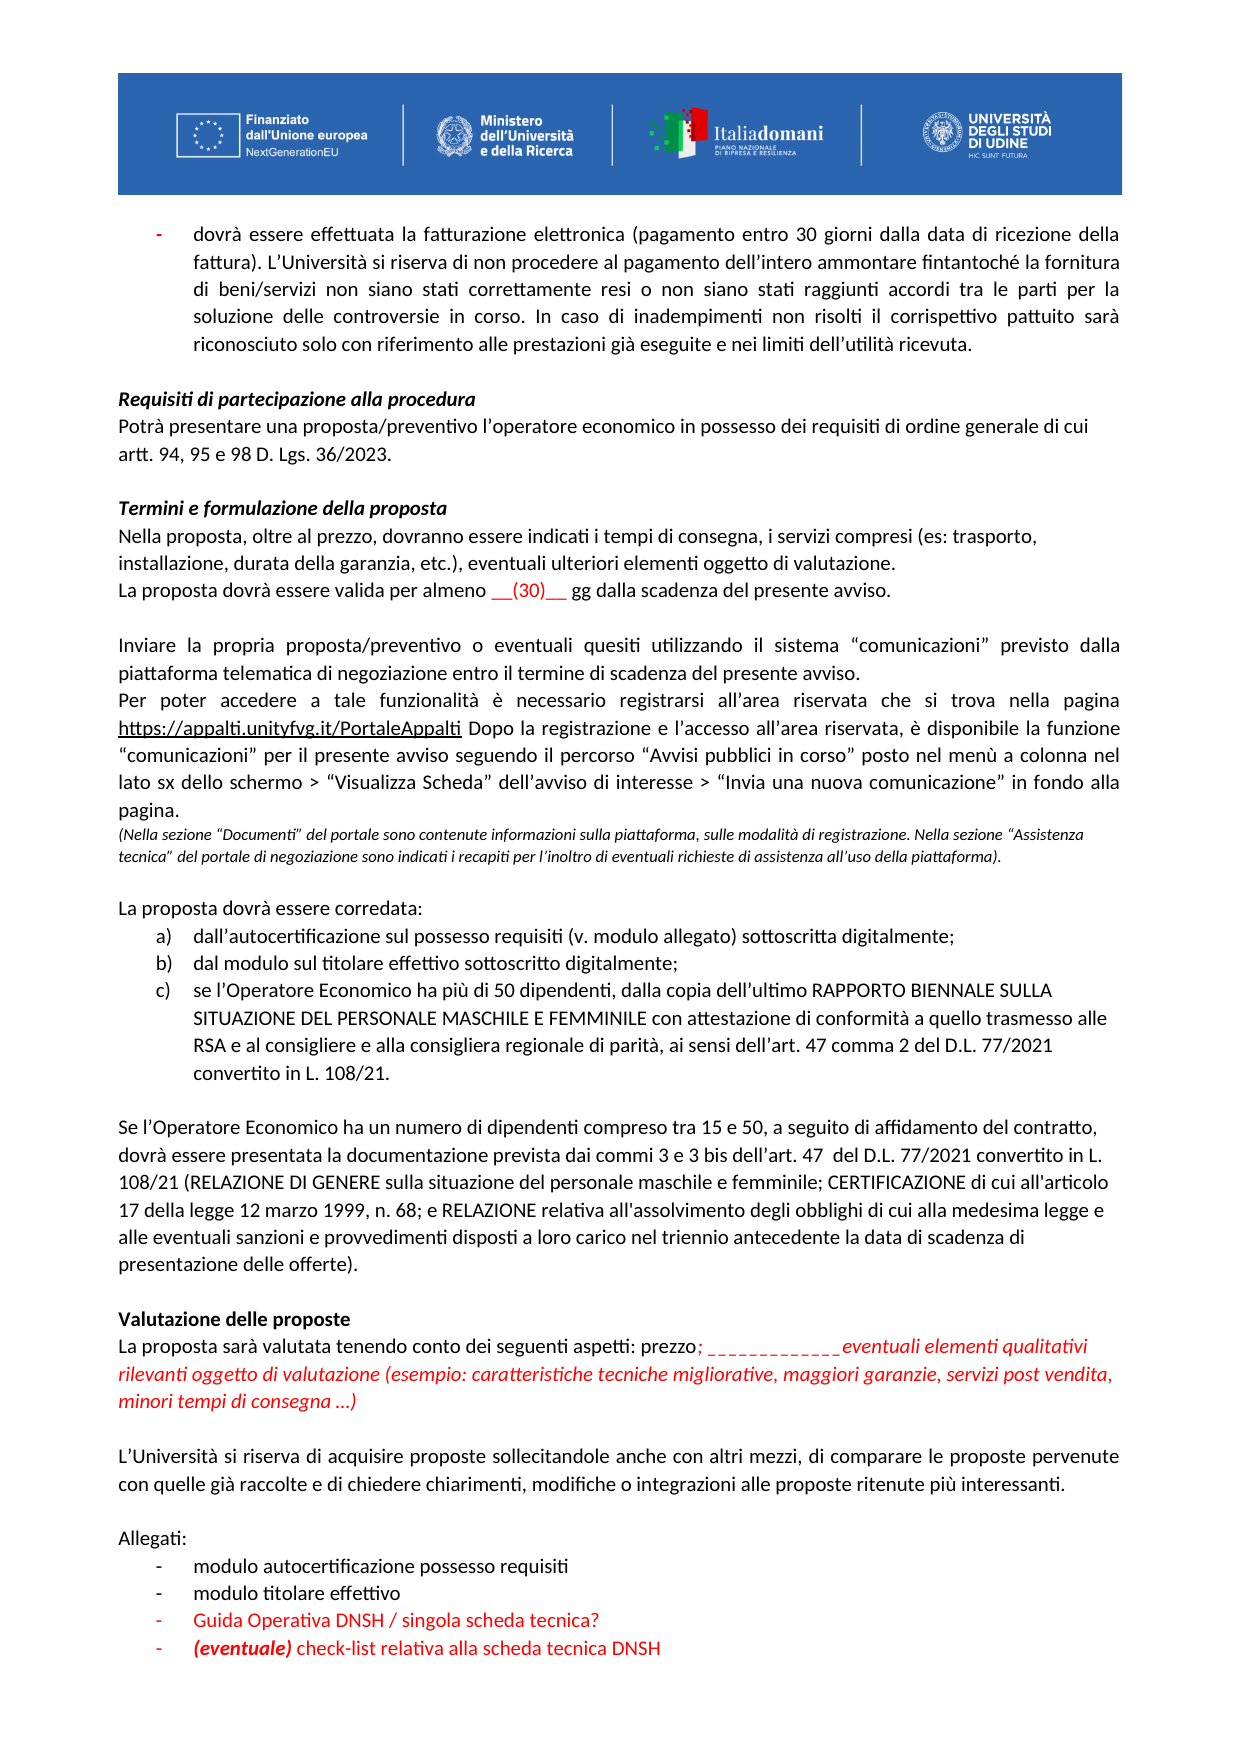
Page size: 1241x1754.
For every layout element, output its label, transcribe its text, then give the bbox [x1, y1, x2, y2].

list dovrà essere effettuata la fatturazione elettronica (pagamento entro 30 giorni dalla data di ricezione della fattura). L’Università si riserva di non procedere al pagamento dell’intero ammontare fintantoché la fornitura di beni/servizi non siano stati correttamente resi o non siano stati raggiunti accordi tra le parti per la soluzione delle controversie in corso. In caso di inadempimenti non risolti il corrispettivo pattuito sarà riconosciuto solo con riferimento alle prestazioni già eseguite e nei limiti dell’utilità ricevuta. [156, 222, 1122, 357]
list se l’Operatore Economico ha più di 50 dipendenti, dalla copia dell’ultimo RAPPORTO BIENNALE SULLA SITUAZIONE DEL PERSONALE MASCHILE E FEMMINILE con attestazione di conformità a quello trasmesso alle RSA e al consigliere e alla consigliera regionale di parità, ai sensi dell’art. 47 comma 2 del D.L. 77/2021 convertito in L. 108/21. [156, 978, 1122, 1085]
text Per poter accedere a tale funzionalità è necessario registrarsi all’area riservata che si trova nella pagina https://appalti.unityfvg.it/PortaleAppalti Dopo la registrazione e l’accesso all’area riservata, è disponibile la funzione “comunicazioni” per il presente avviso seguendo il percorso “Avvisi pubblici in corso” posto nel menù a colonna nel lato sx dello schermo > “Visualizza Scheda” dell’avviso di interesse > “Invia una nuova comunicazione” in fondo alla pagina. [118, 687, 1122, 822]
text Termini e formulazione della proposta [118, 496, 1122, 521]
text La proposta sarà valutata tenendo conto dei seguenti aspetti: prezzo; _____________eventuali elementi qualitativi rilevanti oggetto di valutazione (esempio: caratteristiche tecniche migliorative, maggiori garanzie, servizi post vendita, minori tempi di consegna …) [118, 1334, 1122, 1414]
text La proposta dovrà essere corredata: [118, 895, 1122, 921]
text Valutazione delle proposte [118, 1306, 1122, 1332]
text La proposta dovrà essere valida per almeno __(30)__ gg dalla scadenza del presente avviso. [118, 578, 1122, 603]
text Allegati: [118, 1526, 1122, 1551]
list modulo autocertificazione possesso requisiti [156, 1553, 1122, 1578]
list dall’autocertificazione sul possesso requisiti (v. modulo allegato) sottoscritta digitalmente; [156, 923, 1122, 948]
text Se l’Operatore Economico ha un numero di dipendenti compreso tra 15 e 50, a seguito di affidamento del contratto, dovrà essere presentata la documentazione prevista dai commi 3 e 3 bis dell’art. 47 del D.L. 77/2021 convertito in L. 108/21 (RELAZIONE DI GENERE sulla situazione del personale maschile e femminile; CERTIFICAZIONE di cui all'articolo 17 della legge 12 marzo 1999, n. 68; e RELAZIONE relativa all'assolvimento degli obblighi di cui alla medesima legge e alle eventuali sanzioni e provvedimenti disposti a loro carico nel triennio antecedente la data di scadenza di presentazione delle offerte). [118, 1114, 1122, 1277]
text Potrà presentare una proposta/preventivo l’operatore economico in possesso dei requisiti di ordine generale di cui artt. 94, 95 e 98 D. Lgs. 36/2023. [118, 413, 1122, 466]
list Guida Operativa DNSH / singola scheda tecnica? [156, 1608, 1122, 1633]
list dal modulo sul titolare effettivo sottoscritto digitalmente; [156, 950, 1122, 976]
list (eventuale) check-list relativa alla scheda tecnica DNSH [156, 1635, 1122, 1661]
text Inviare la propria proposta/preventivo o eventuali quesiti utilizzando il sistema “comunicazioni” previsto dalla piattaforma telematica di negoziazione entro il termine di scadenza del presente avviso. [118, 632, 1122, 685]
text Nella proposta, oltre al prezzo, dovranno essere indicati i tempi di consegna, i servizi compresi (es: trasporto, installazione, durata della garanzia, etc.), eventuali ulteriori elementi oggetto di valutazione. [118, 523, 1122, 576]
list modulo titolare effettivo [156, 1580, 1122, 1606]
text (Nella sezione “Documenti” del portale sono contenute informazioni sulla piattaforma, sulle modalità di registrazione. Nella sezione “Assistenza tecnica” del portale di negoziazione sono indicati i recapiti per l’inoltro di eventuali richieste di assistenza all’uso della piattaforma). [118, 824, 1122, 866]
text Requisiti di partecipazione alla procedura [118, 386, 1122, 411]
text L’Università si riserva di acquisire proposte sollecitandole anche con altri mezzi, di comparare le proposte pervenute con quelle già raccolte e di chiedere chiarimenti, modifiche o integrazioni alle proposte ritenute più interessanti. [118, 1443, 1122, 1496]
